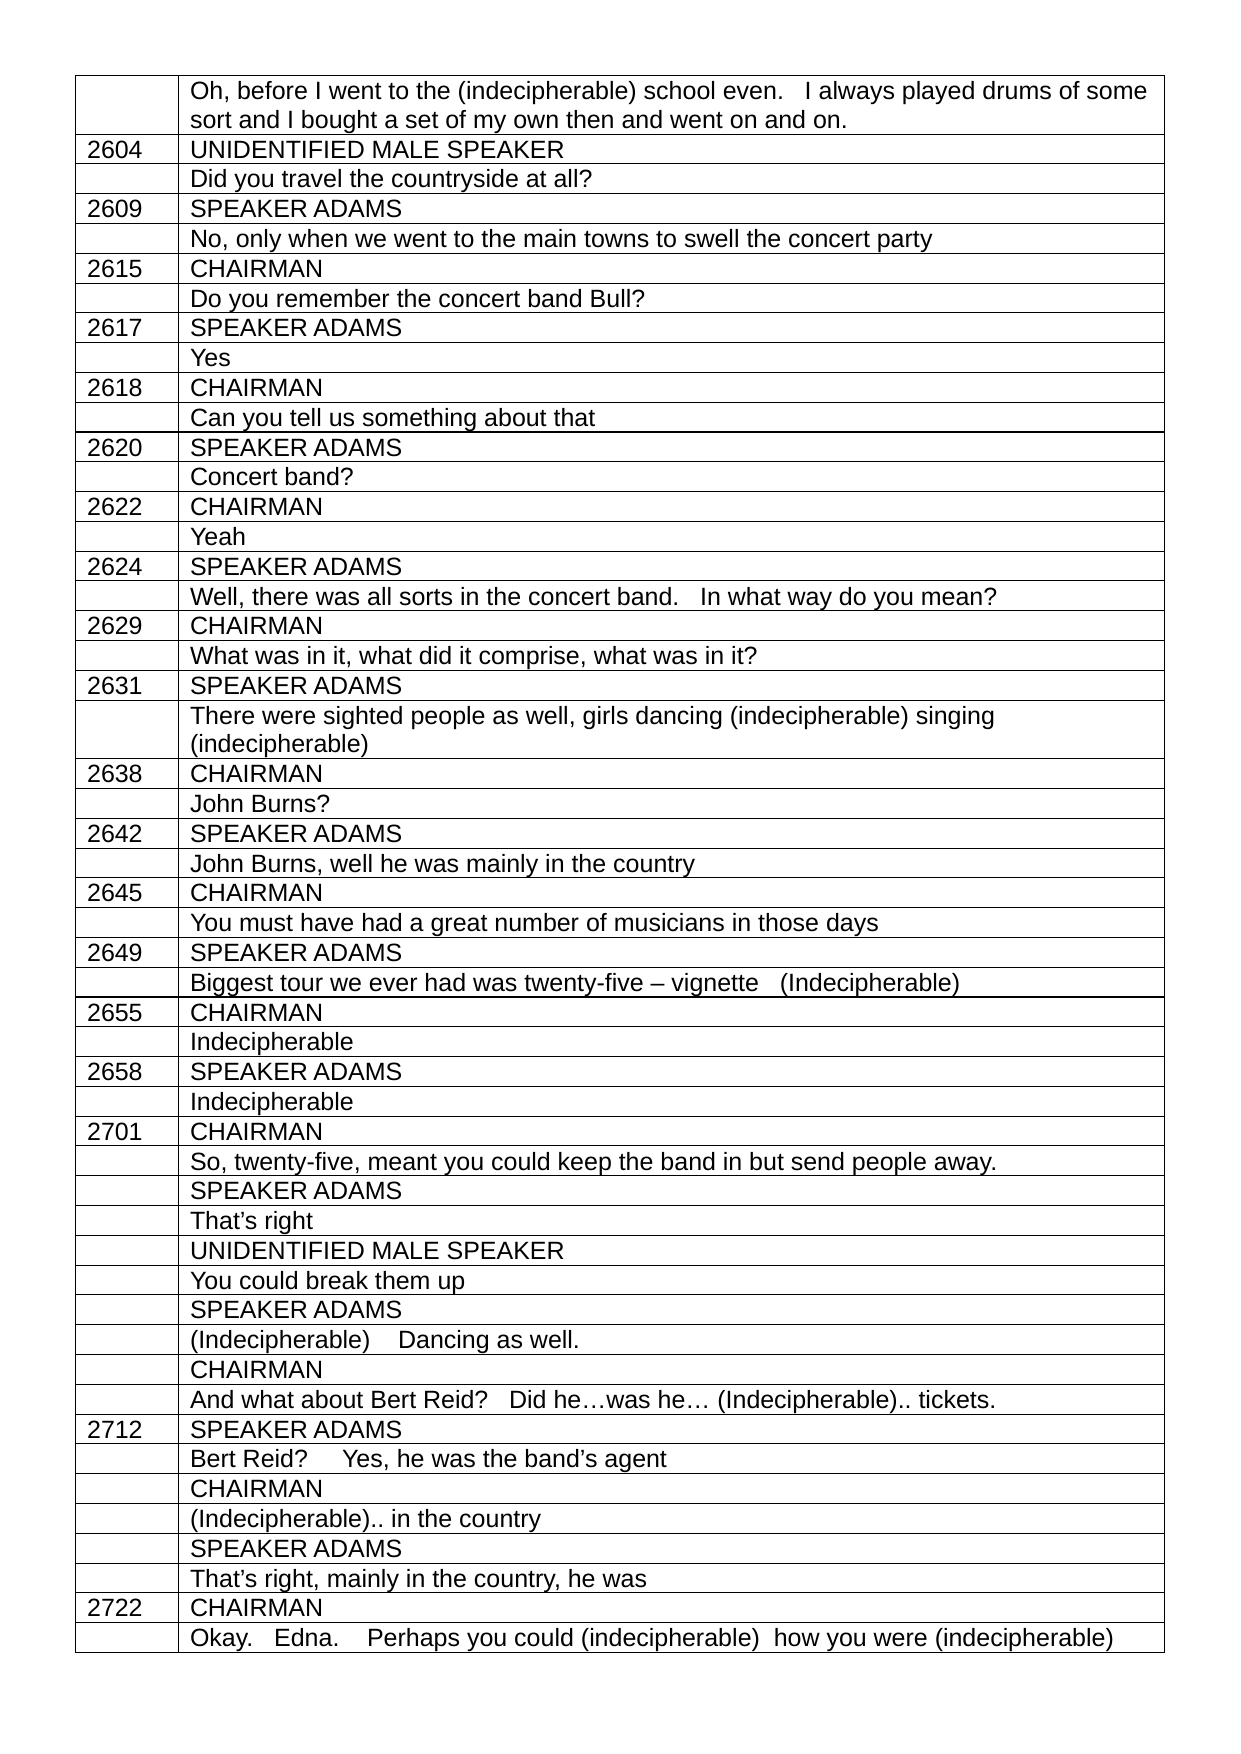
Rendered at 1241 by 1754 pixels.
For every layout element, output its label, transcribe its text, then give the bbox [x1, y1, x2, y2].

table_cell [76, 1474, 178, 1503]
table_cell Do you remember the concert band Bull? [179, 284, 1164, 312]
table_cell SPEAKER ADAMS [179, 433, 1164, 461]
table_cell [76, 284, 178, 312]
table_cell [76, 1623, 178, 1652]
table_cell [76, 1564, 178, 1592]
table_cell 2722 [76, 1593, 178, 1622]
table_cell Bert Reid? Yes, he was the band’s agent [179, 1444, 1164, 1473]
table_cell CHAIRMAN [179, 1474, 1164, 1503]
table_cell [76, 1027, 178, 1056]
table_cell 2617 [76, 313, 178, 342]
table_cell Did you travel the countryside at all? [179, 164, 1164, 193]
table_cell No, only when we went to the main towns to swell the concert party [179, 224, 1164, 253]
table_cell Oh, before I went to the (indecipherable) school even. I always played drums of some sort and I bought a set of my own then and went on and on. [179, 76, 1164, 133]
table_cell That’s right [179, 1206, 1164, 1235]
table_cell Can you tell us something about that [179, 403, 1164, 431]
table_cell [76, 1236, 178, 1264]
table_cell CHAIRMAN [179, 1117, 1164, 1145]
table_cell [76, 462, 178, 491]
table_cell [76, 581, 178, 610]
table_cell [76, 1385, 178, 1413]
table_cell [76, 522, 178, 551]
table_cell 2638 [76, 759, 178, 788]
table_cell SPEAKER ADAMS [179, 671, 1164, 699]
table_cell Concert band? [179, 462, 1164, 491]
table_cell [76, 1504, 178, 1533]
table_cell 2629 [76, 611, 178, 640]
table_cell 2618 [76, 373, 178, 402]
table_cell (Indecipherable).. in the country [179, 1504, 1164, 1533]
table_cell [76, 908, 178, 937]
table_cell CHAIRMAN [179, 254, 1164, 282]
table_cell 2701 [76, 1117, 178, 1145]
table_cell [76, 1355, 178, 1384]
table_cell CHAIRMAN [179, 1355, 1164, 1384]
table_cell CHAIRMAN [179, 492, 1164, 521]
table_cell UNIDENTIFIED MALE SPEAKER [179, 135, 1164, 163]
table_cell (Indecipherable) Dancing as well. [179, 1325, 1164, 1354]
table_cell SPEAKER ADAMS [179, 313, 1164, 342]
table_cell [76, 164, 178, 193]
table_cell SPEAKER ADAMS [179, 194, 1164, 223]
table_cell [76, 1176, 178, 1205]
table_cell CHAIRMAN [179, 998, 1164, 1026]
table_cell SPEAKER ADAMS [179, 1057, 1164, 1086]
table_cell Indecipherable [179, 1087, 1164, 1116]
table_cell 2655 [76, 998, 178, 1026]
table_cell [76, 224, 178, 253]
table_cell 2658 [76, 1057, 178, 1086]
table_cell Yes [179, 343, 1164, 372]
table_cell [76, 1534, 178, 1562]
table_cell SPEAKER ADAMS [179, 1534, 1164, 1562]
table_cell 2645 [76, 878, 178, 907]
table_cell Indecipherable [179, 1027, 1164, 1056]
table_cell 2649 [76, 938, 178, 967]
table_cell Well, there was all sorts in the concert band. In what way do you mean? [179, 581, 1164, 610]
table_cell SPEAKER ADAMS [179, 1295, 1164, 1324]
table_cell [76, 641, 178, 670]
table_cell Biggest tour we ever had was twenty-five – vignette (Indecipherable) [179, 968, 1164, 996]
table_cell [76, 1325, 178, 1354]
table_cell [179, 1623, 1164, 1652]
table_cell John Burns, well he was mainly in the country [179, 849, 1164, 877]
table_cell And what about Bert Reid? Did he…was he… (Indecipherable).. tickets. [179, 1385, 1164, 1413]
table_cell Yeah [179, 522, 1164, 551]
table_cell CHAIRMAN [179, 611, 1164, 640]
table_cell 2631 [76, 671, 178, 699]
table_cell What was in it, what did it comprise, what was in it? [179, 641, 1164, 670]
table_cell [76, 1295, 178, 1324]
table_cell That’s right, mainly in the country, he was [179, 1564, 1164, 1592]
table_cell 2620 [76, 433, 178, 461]
table_cell [76, 343, 178, 372]
table_cell [76, 1444, 178, 1473]
table_cell 2609 [76, 194, 178, 223]
table_cell CHAIRMAN [179, 878, 1164, 907]
table_cell There were sighted people as well, girls dancing (indecipherable) singing (indecipherable) [179, 701, 1164, 758]
table_cell 2615 [76, 254, 178, 282]
table_cell UNIDENTIFIED MALE SPEAKER [179, 1236, 1164, 1264]
table_cell [76, 789, 178, 818]
table_cell 2604 [76, 135, 178, 163]
table_cell [76, 968, 178, 996]
table_cell CHAIRMAN [179, 373, 1164, 402]
table_cell 2624 [76, 552, 178, 580]
table_cell You could break them up [179, 1266, 1164, 1294]
table_cell John Burns? [179, 789, 1164, 818]
table_cell SPEAKER ADAMS [179, 1415, 1164, 1443]
table_cell SPEAKER ADAMS [179, 552, 1164, 580]
table_cell CHAIRMAN [179, 1593, 1164, 1622]
table_cell CHAIRMAN [179, 759, 1164, 788]
table_cell [76, 403, 178, 431]
table_cell 2642 [76, 819, 178, 847]
table_cell [76, 849, 178, 877]
table_cell [76, 1266, 178, 1294]
table_cell You must have had a great number of musicians in those days [179, 908, 1164, 937]
table_cell So, twenty-five, meant you could keep the band in but send people away. [179, 1146, 1164, 1175]
table_cell 2712 [76, 1415, 178, 1443]
table_cell [76, 1146, 178, 1175]
table_cell SPEAKER ADAMS [179, 938, 1164, 967]
table_cell [76, 76, 178, 133]
table_cell [76, 1206, 178, 1235]
table_cell [76, 1087, 178, 1116]
table_cell SPEAKER ADAMS [179, 1176, 1164, 1205]
table_cell SPEAKER ADAMS [179, 819, 1164, 847]
table_cell [76, 701, 178, 758]
table_cell 2622 [76, 492, 178, 521]
